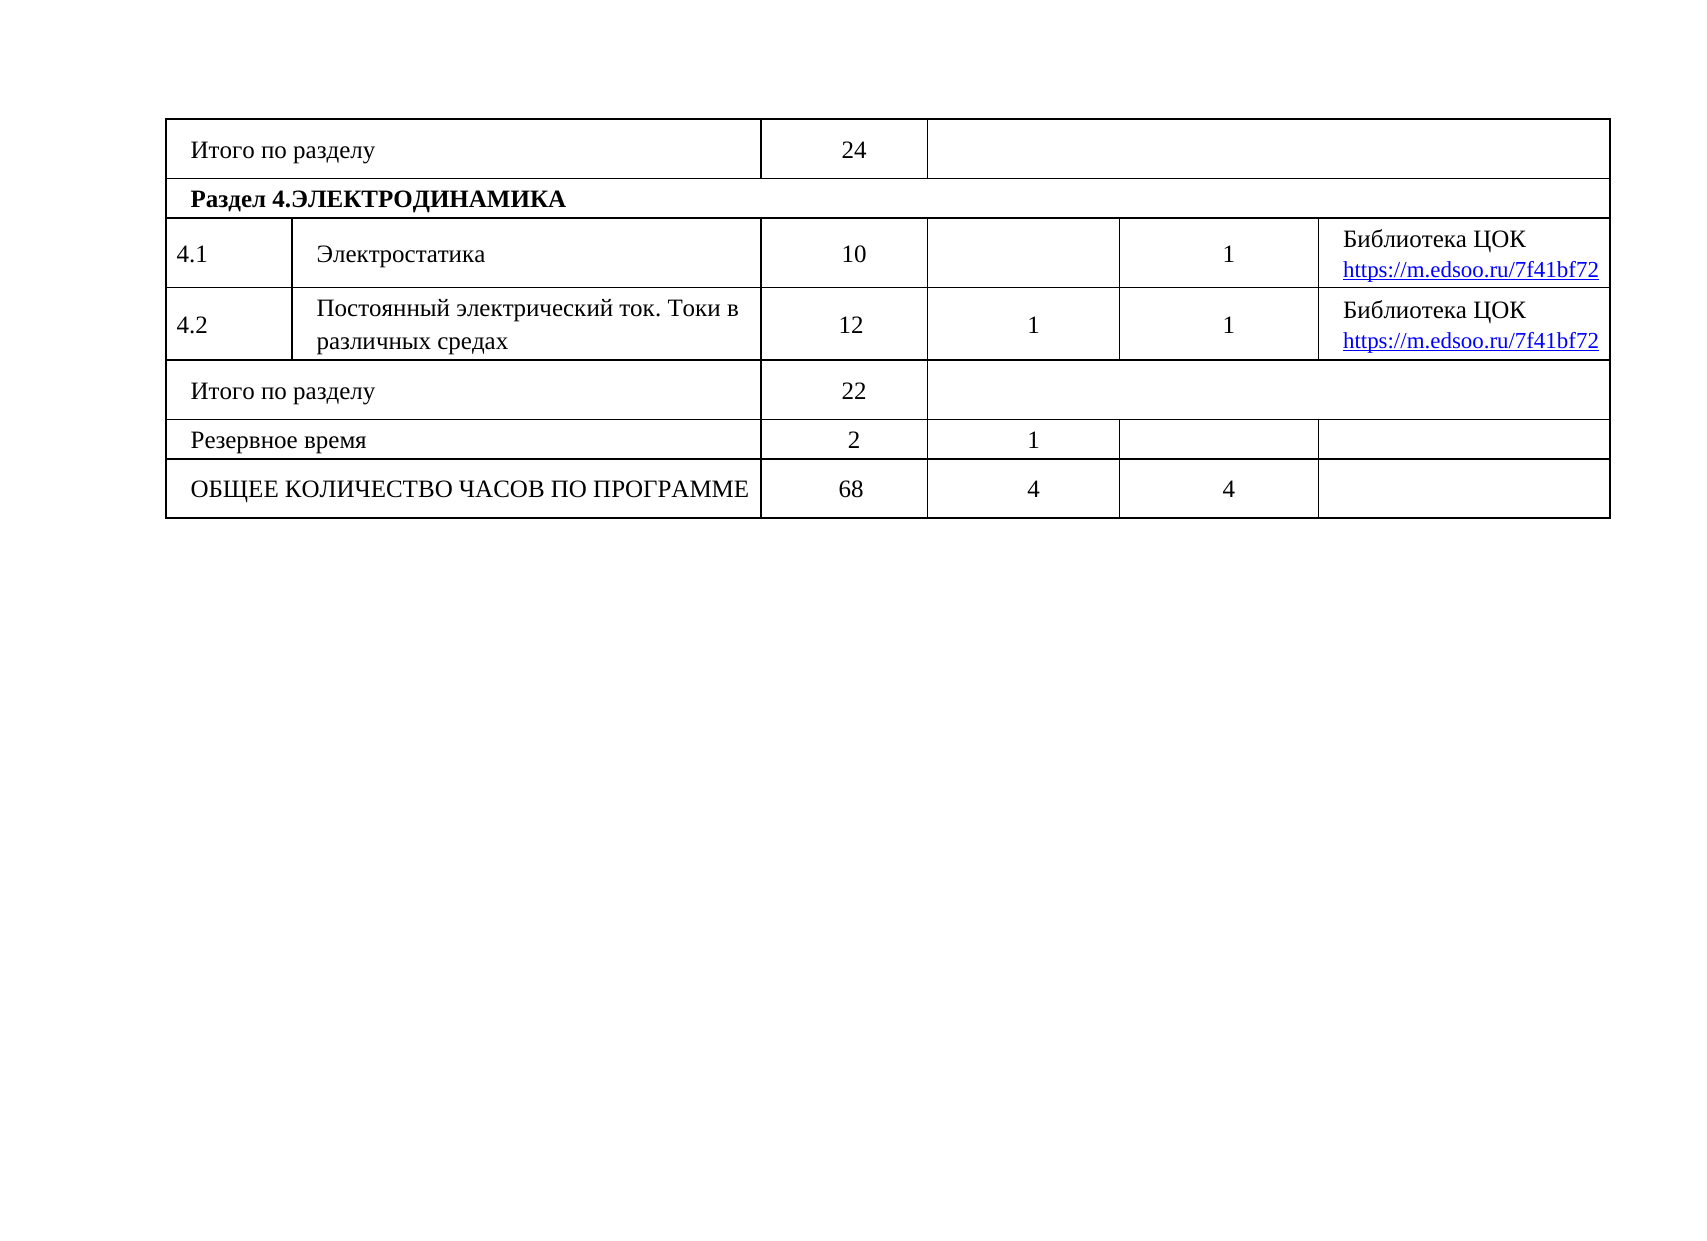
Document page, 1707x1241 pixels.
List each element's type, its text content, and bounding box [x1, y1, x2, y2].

table_cell 1 [1120, 288, 1318, 359]
table_cell 68 [762, 460, 927, 517]
table_cell Электростатика [293, 219, 760, 287]
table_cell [1319, 288, 1609, 359]
table_cell 22 [762, 361, 927, 418]
table_cell Раздел 4.ЭЛЕКТРОДИНАМИКА [167, 179, 1609, 217]
table_cell Итого по разделу [167, 361, 760, 418]
table_cell 1 [928, 288, 1119, 359]
table_cell [1120, 420, 1318, 458]
table_cell 24 [762, 120, 927, 178]
table_cell Резервное время [167, 420, 760, 458]
table_cell 1 [928, 420, 1119, 458]
table_cell [928, 361, 1609, 418]
table_cell 4.1 [167, 219, 291, 287]
table_cell 4 [928, 460, 1119, 517]
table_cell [1319, 219, 1609, 287]
table_cell Итого по разделу [167, 120, 760, 178]
table_cell 4 [1120, 460, 1318, 517]
table_cell Постоянный электрический ток. Токи в различных средах [293, 288, 760, 359]
table_cell 2 [762, 420, 927, 458]
table_cell 12 [762, 288, 927, 359]
table_cell 10 [762, 219, 927, 287]
table_cell [1319, 420, 1609, 458]
table_cell [1319, 460, 1609, 517]
table_cell 1 [1120, 219, 1318, 287]
table_cell [928, 219, 1119, 287]
table_cell [928, 120, 1609, 178]
table_cell 4.2 [167, 288, 291, 359]
table_cell ОБЩЕЕ КОЛИЧЕСТВО ЧАСОВ ПО ПРОГРАММЕ [167, 460, 760, 517]
